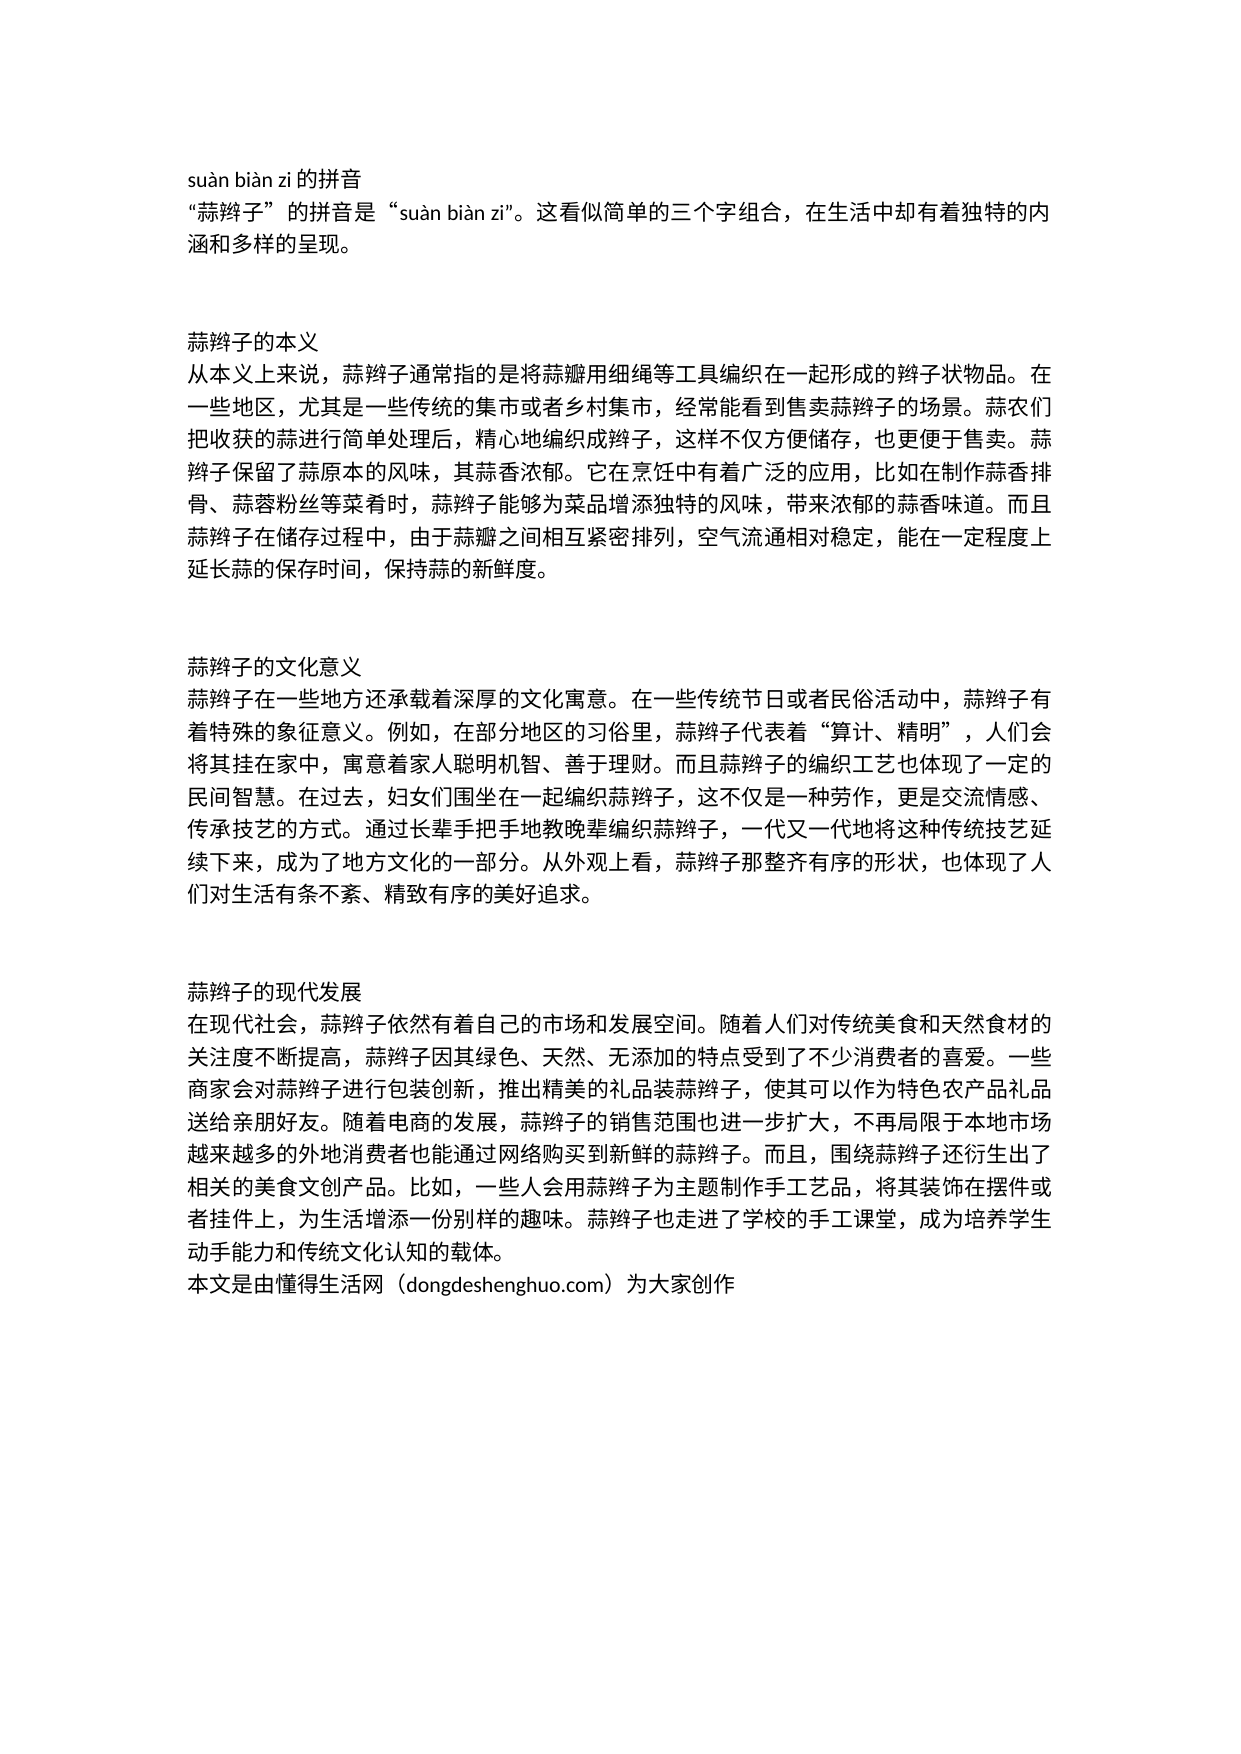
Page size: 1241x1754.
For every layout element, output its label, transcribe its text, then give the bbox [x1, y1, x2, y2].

text 蒜辫子在一些地方还承载着深厚的文化寓意。在一些传统节日或者民俗活动中，蒜辫子有着特殊的象征意义。例如，在部分地区的习俗里，蒜辫子代表着“算计、精明”，人们会将其挂在家中，寓意着家人聪明机智、善于理财。而且蒜辫子的编织工艺也体现了一定的民间智慧。在过去，妇女们围坐在一起编织蒜辫子，这不仅是一种劳作，更是交流情感、传承技艺的方式。通过长辈手把手地教晚辈编织蒜辫子，一代又一代地将这种传统技艺延续下来，成为了地方文化的一部分。从外观上看，蒜辫子那整齐有序的形状，也体现了人们对生活有条不紊、精致有序的美好追求。 [187, 682, 1053, 909]
text “蒜辫子”的拼音是“suàn biàn zi”。这看似简单的三个字组合，在生活中却有着独特的内涵和多样的呈现。 [187, 194, 1053, 259]
text 本文是由懂得生活网（dongdeshenghuo.com）为大家创作 [187, 1267, 1053, 1299]
text suàn biàn zi的拼音 [187, 162, 1053, 194]
text 在现代社会，蒜辫子依然有着自己的市场和发展空间。随着人们对传统美食和天然食材的关注度不断提高，蒜辫子因其绿色、天然、无添加的特点受到了不少消费者的喜爱。一些商家会对蒜辫子进行包装创新，推出精美的礼品装蒜辫子，使其可以作为特色农产品礼品送给亲朋好友。随着电商的发展，蒜辫子的销售范围也进一步扩大，不再局限于本地市场，越来越多的外地消费者也能通过网络购买到新鲜的蒜辫子。而且，围绕蒜辫子还衍生出了相关的美食文创产品。比如，一些人会用蒜辫子为主题制作手工艺品，将其装饰在摆件或者挂件上，为生活增添一份别样的趣味。蒜辫子也走进了学校的手工课堂，成为培养学生动手能力和传统文化认知的载体。 [187, 1007, 1053, 1267]
text 从本义上来说，蒜辫子通常指的是将蒜瓣用细绳等工具编织在一起形成的辫子状物品。在一些地区，尤其是一些传统的集市或者乡村集市，经常能看到售卖蒜辫子的场景。蒜农们把收获的蒜进行简单处理后，精心地编织成辫子，这样不仅方便储存，也更便于售卖。蒜辫子保留了蒜原本的风味，其蒜香浓郁。它在烹饪中有着广泛的应用，比如在制作蒜香排骨、蒜蓉粉丝等菜肴时，蒜辫子能够为菜品增添独特的风味，带来浓郁的蒜香味道。而且，蒜辫子在储存过程中，由于蒜瓣之间相互紧密排列，空气流通相对稳定，能在一定程度上延长蒜的保存时间，保持蒜的新鲜度。 [187, 357, 1053, 584]
text 蒜辫子的现代发展 [187, 974, 1053, 1007]
text 蒜辫子的文化意义 [187, 649, 1053, 682]
text 蒜辫子的本义 [187, 324, 1053, 357]
